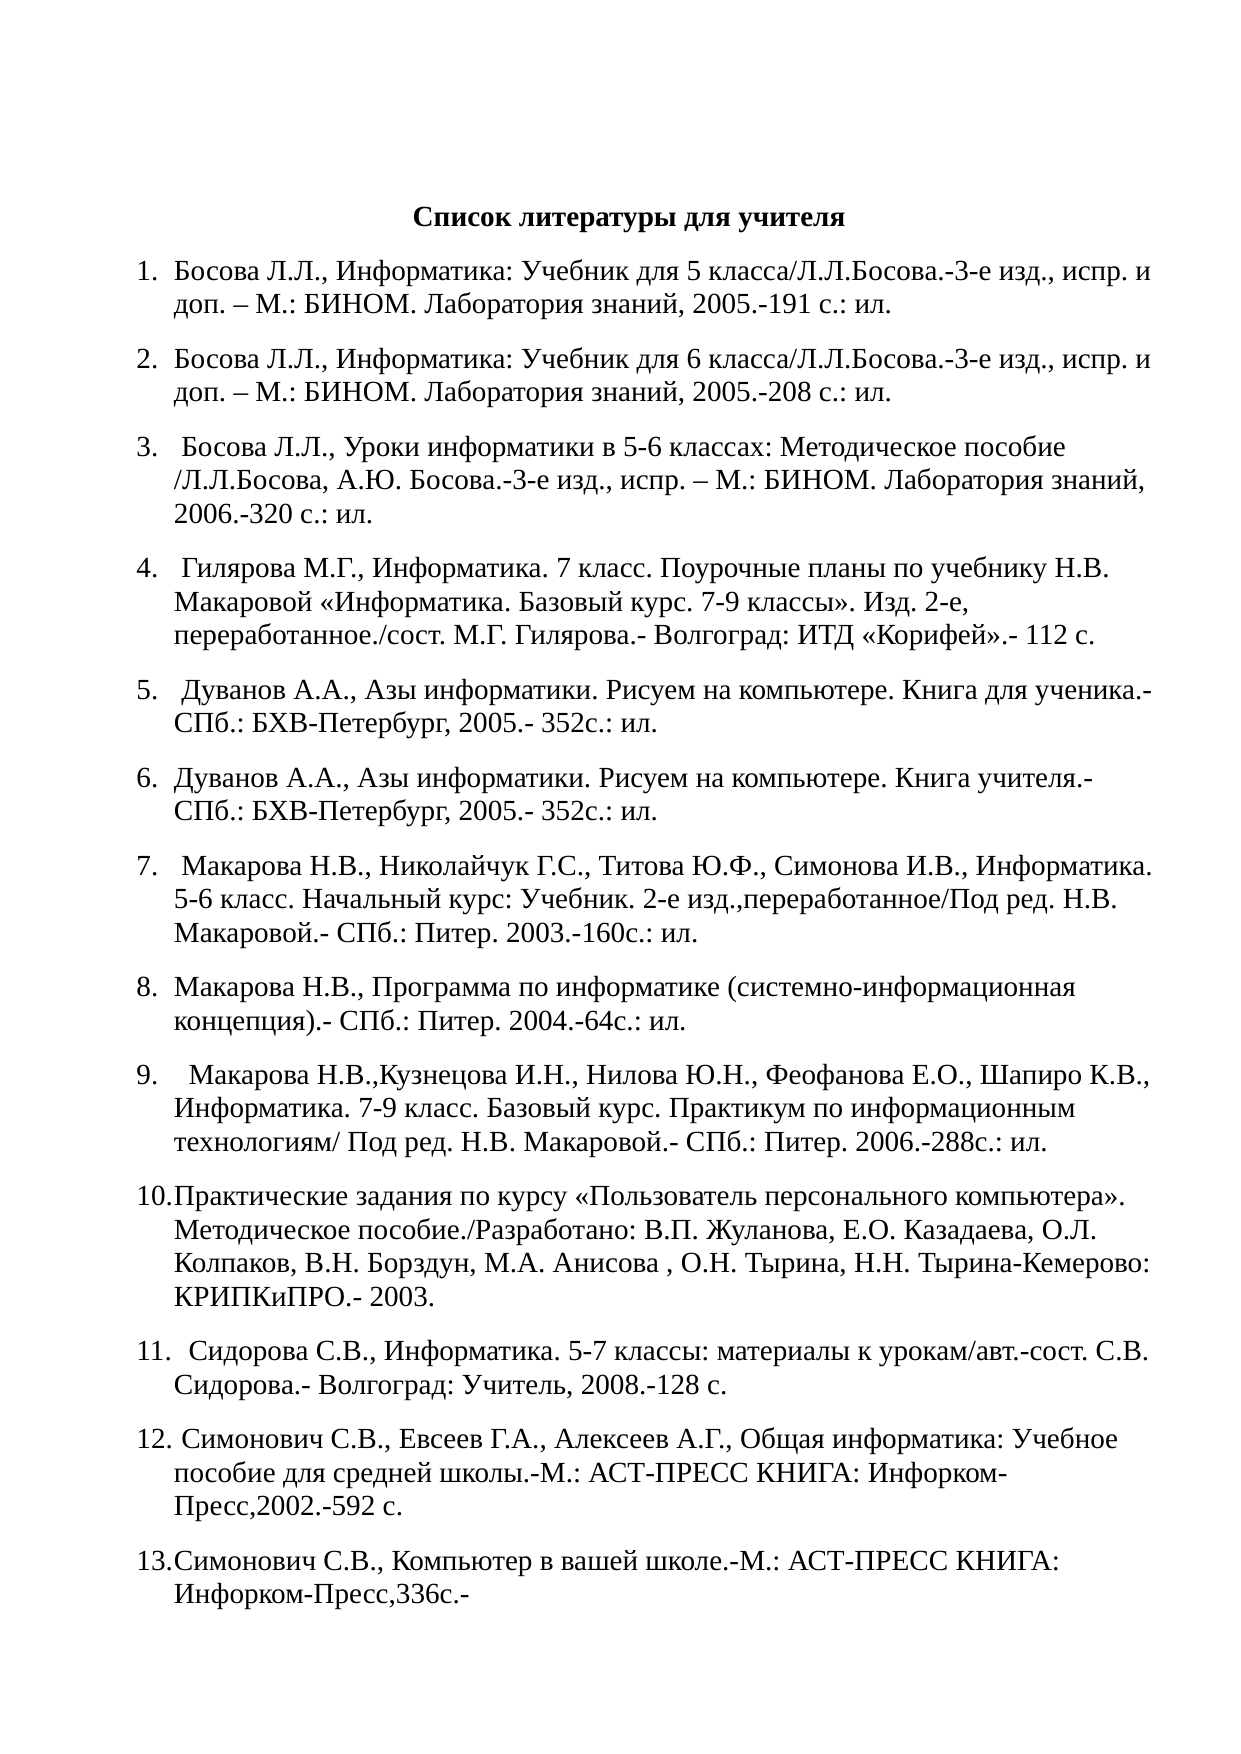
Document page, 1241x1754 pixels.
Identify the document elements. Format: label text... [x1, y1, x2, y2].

text 11. Сидорова С.В., Информатика. 5-7 классы: материалы к урокам/авт.-сост. С.В. Сидорова.- Волгоград: Учитель, 2008.-128 с. [136, 1333, 1159, 1401]
text 2. Босова Л.Л., Информатика: Учебник для 6 класса/Л.Л.Босова.-3-е изд., испр. и доп. – М.: БИНОМ. Лаборатория знаний, 2005.-208 с.: ил. [136, 341, 1159, 408]
text 7. Макарова Н.В., Николайчук Г.С., Титова Ю.Ф., Симонова И.В., Информатика. 5-6 класс. Начальный курс: Учебник. 2-е изд.,переработанное/Под ред. Н.В. Макаровой.- СПб.: Питер. 2003.-160с.: ил. [136, 848, 1159, 948]
text 10. Практические задания по курсу «Пользователь персонального компьютера». Методическое пособие./Разработано: В.П. Жуланова, Е.О. Казадаева, О.Л. Колпаков, В.Н. Борздун, М.А. Анисова , О.Н. Тырина, Н.Н. Тырина-Кемерово: КРИПКиПРО.- 2003. [136, 1178, 1159, 1313]
text 12. Симонович С.В., Евсеев Г.А., Алексеев А.Г., Общая информатика: Учебное пособие для средней школы.-М.: АСТ-ПРЕСС КНИГА: Инфорком-Пресс,2002.-592 с. [136, 1421, 1159, 1522]
text 8. Макарова Н.В., Программа по информатике (системно-информационная концепция).- СПб.: Питер. 2004.-64с.: ил. [136, 969, 1159, 1036]
text 5. Дуванов А.А., Азы информатики. Рисуем на компьютере. Книга для ученика.- СПб.: БХВ-Петербург, 2005.- 352с.: ил. [136, 672, 1159, 739]
text 1. Босова Л.Л., Информатика: Учебник для 5 класса/Л.Л.Босова.-3-е изд., испр. и доп. – М.: БИНОМ. Лаборатория знаний, 2005.-191 с.: ил. [136, 253, 1159, 320]
text 6. Дуванов А.А., Азы информатики. Рисуем на компьютере. Книга учителя.- СПб.: БХВ-Петербург, 2005.- 352с.: ил. [136, 760, 1159, 827]
text 13. Симонович С.В., Компьютер в вашей школе.-М.: АСТ-ПРЕСС КНИГА: Инфорком-Пресс,336с.- [136, 1543, 1159, 1610]
text Список литературы для учителя [99, 199, 1159, 232]
text 3. Босова Л.Л., Уроки информатики в 5-6 классах: Методическое пособие /Л.Л.Босова, А.Ю. Босова.-3-е изд., испр. – М.: БИНОМ. Лаборатория знаний, 2006.-320 с.: ил. [136, 429, 1159, 529]
text 9. Макарова Н.В.,Кузнецова И.Н., Нилова Ю.Н., Феофанова Е.О., Шапиро К.В., Информатика. 7-9 класс. Базовый курс. Практикум по информационным технологиям/ Под ред. Н.В. Макаровой.- СПб.: Питер. 2006.-288с.: ил. [136, 1057, 1159, 1158]
text 4. Гилярова М.Г., Информатика. 7 класс. Поурочные планы по учебнику Н.В. Макаровой «Информатика. Базовый курс. 7-9 классы». Изд. 2-е, переработанное./сост. М.Г. Гилярова.- Волгоград: ИТД «Корифей».- 112 с. [136, 550, 1159, 651]
